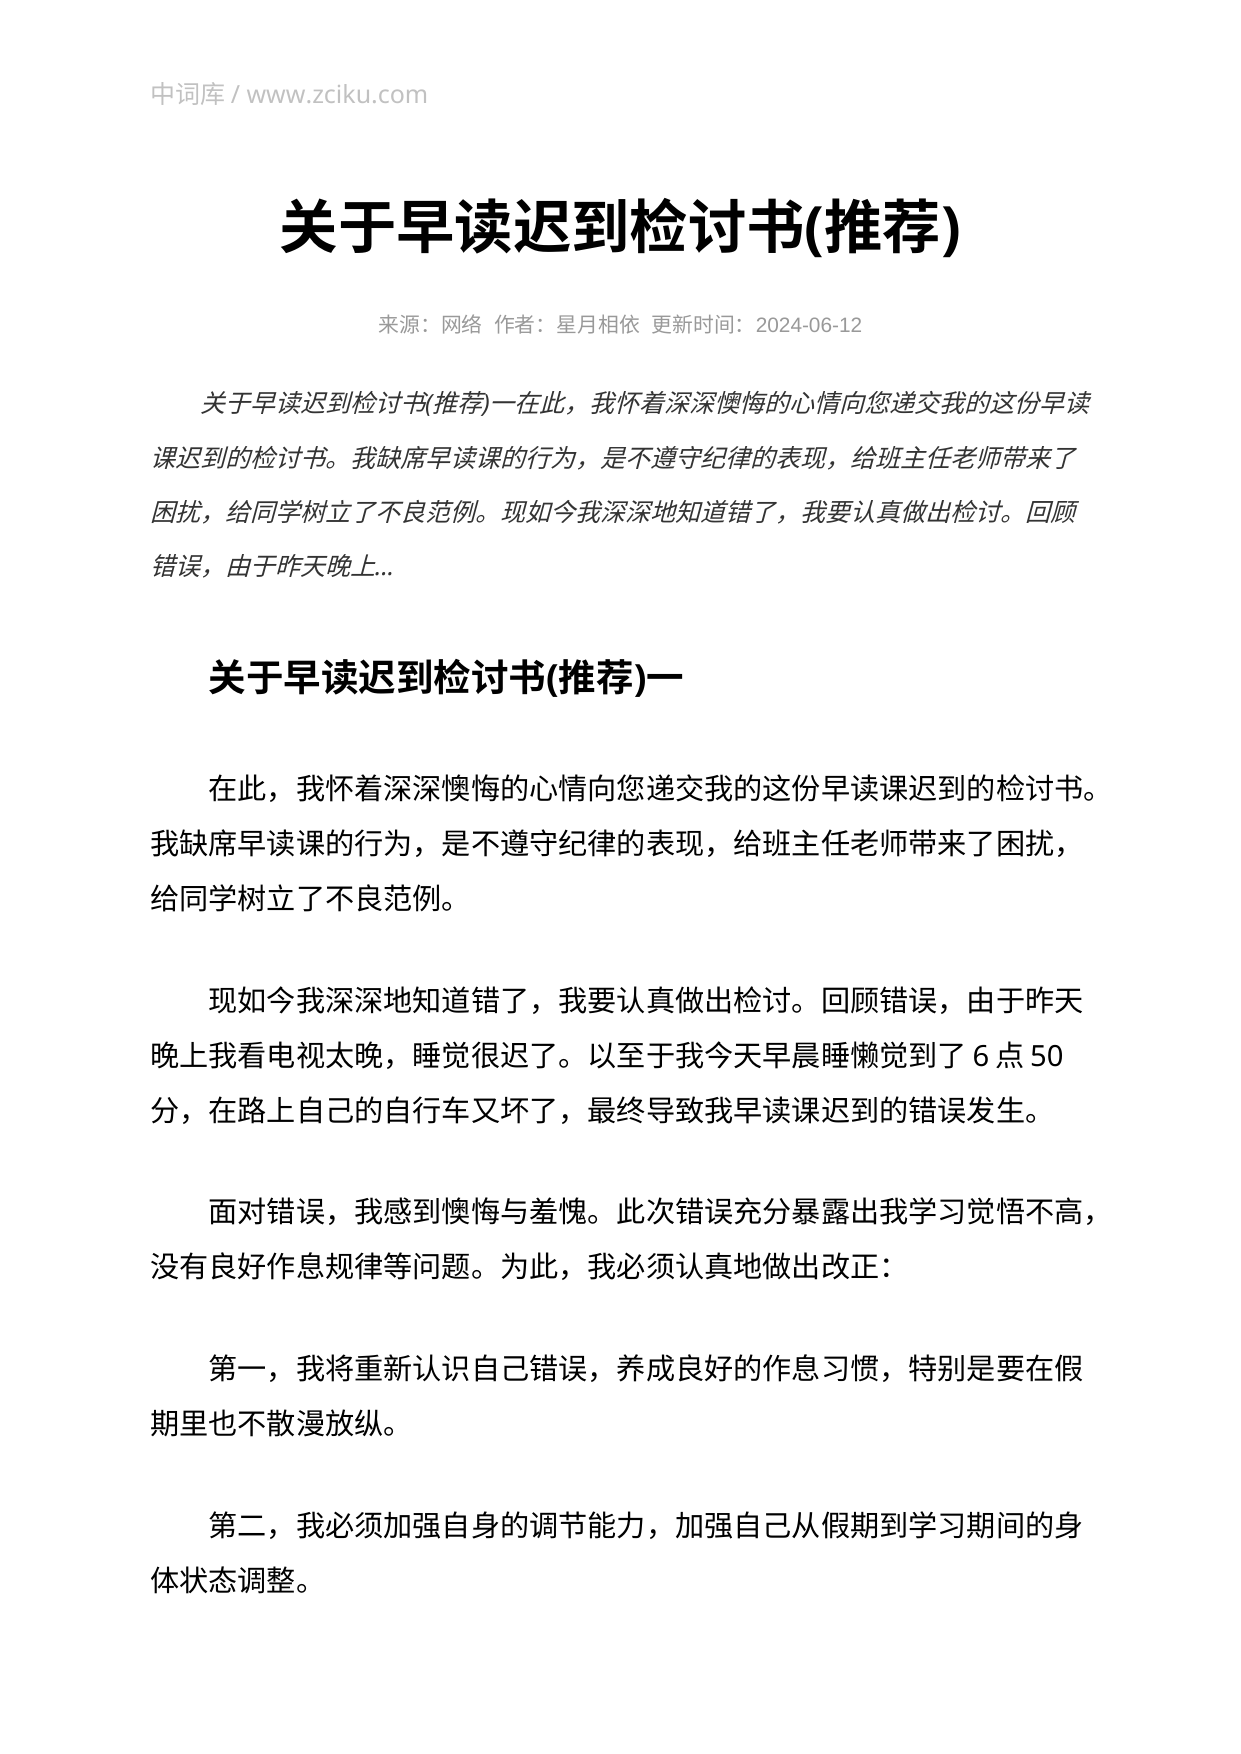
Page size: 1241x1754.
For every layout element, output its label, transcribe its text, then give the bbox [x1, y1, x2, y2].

text 第一，我将重新认识自己错误，养成良好的作息习惯，特别是要在假期里也不散漫放纵。 [150, 1346, 1090, 1443]
text 关于早读迟到检讨书(推荐)一在此，我怀着深深懊悔的心情向您递交我的这份早读课迟到的检讨书。我缺席早读课的行为，是不遵守纪律的表现，给班主任老师带来了困扰，给同学树立了不良范例。现如今我深深地知道错了，我要认真做出检讨。回顾错误，由于昨天晚上... [150, 384, 1090, 583]
text 面对错误，我感到懊悔与羞愧。此次错误充分暴露出我学习觉悟不高，没有良好作息规律等问题。为此，我必须认真地做出改正： [150, 1189, 1090, 1286]
text 在此，我怀着深深懊悔的心情向您递交我的这份早读课迟到的检讨书。我缺席早读课的行为，是不遵守纪律的表现，给班主任老师带来了困扰，给同学树立了不良范例。 [150, 766, 1090, 918]
text 来源：网络 作者：星月相依 更新时间：2024-06-12 [150, 313, 1090, 337]
text 第二，我必须加强自身的调节能力，加强自己从假期到学习期间的身体状态调整。 [150, 1502, 1090, 1599]
text 关于早读迟到检讨书(推荐)一 [150, 648, 1090, 703]
subtitle 关于早读迟到检讨书(推荐) [150, 181, 1090, 266]
text 现如今我深深地知道错了，我要认真做出检讨。回顾错误，由于昨天晚上我看电视太晚，睡觉很迟了。以至于我今天早晨睡懒觉到了6点50分，在路上自己的自行车又坏了，最终导致我早读课迟到的错误发生。 [150, 977, 1090, 1129]
